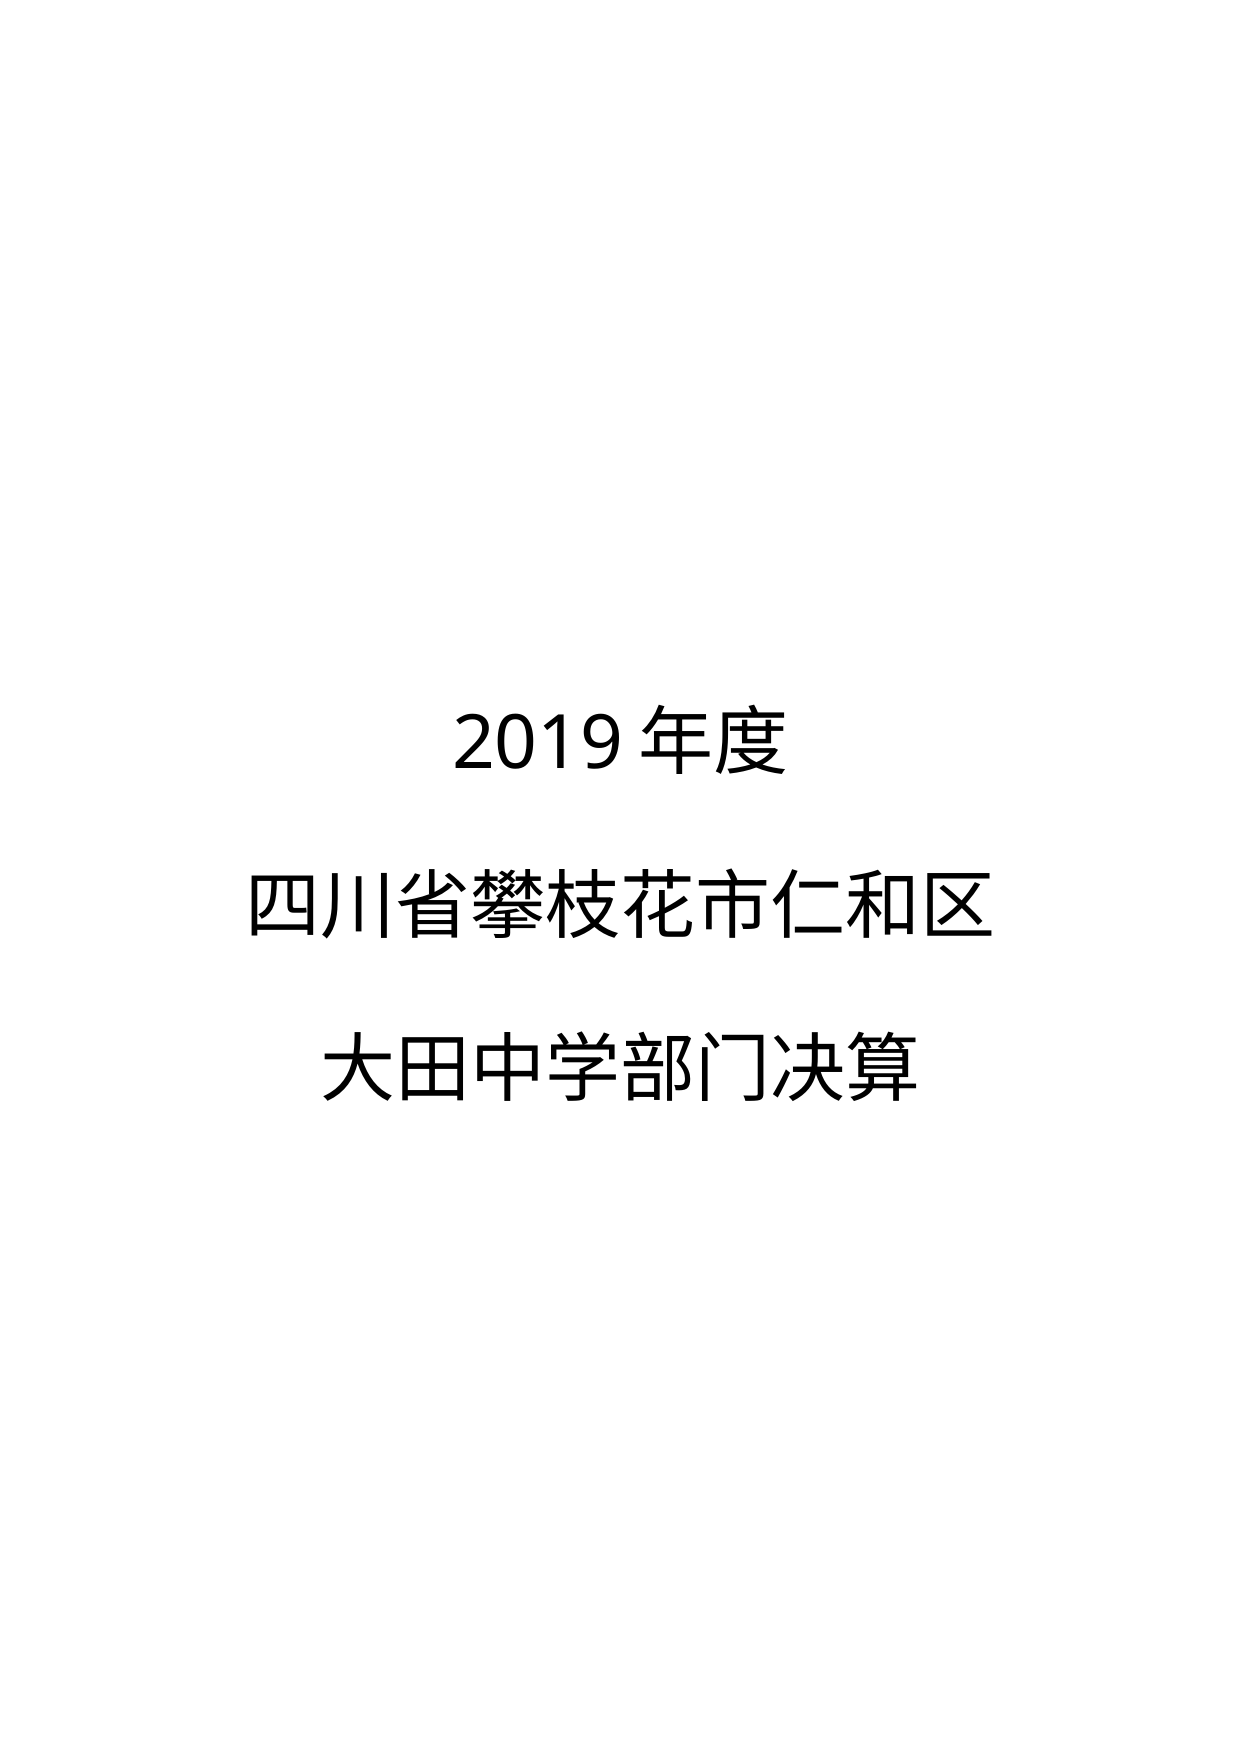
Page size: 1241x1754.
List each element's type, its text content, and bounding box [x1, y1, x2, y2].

text 大田中学部门决算 [187, 1008, 1053, 1117]
text 2019年度 [187, 682, 1053, 791]
text 四川省攀枝花市仁和区 [187, 845, 1053, 954]
